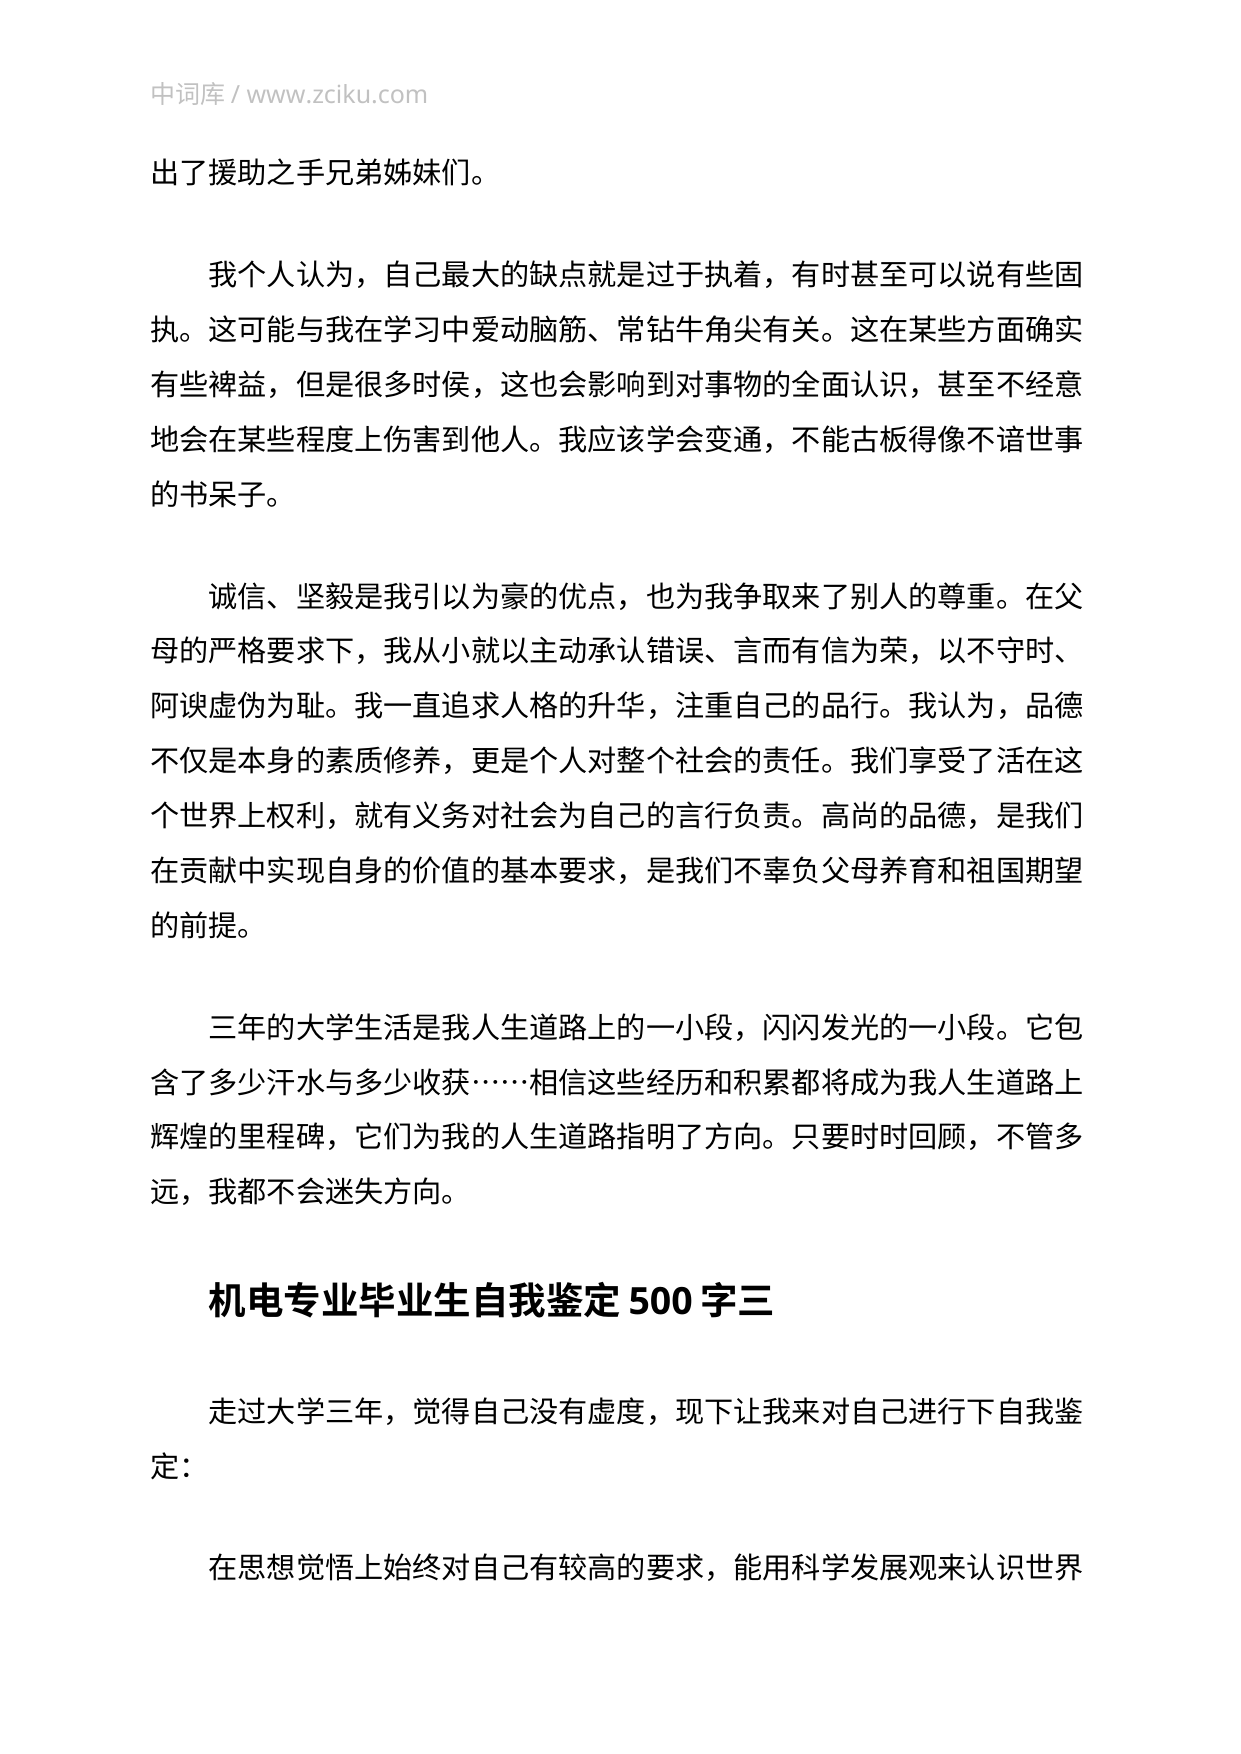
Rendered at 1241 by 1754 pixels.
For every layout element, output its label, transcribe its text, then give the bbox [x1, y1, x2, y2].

text 三年的大学生活是我人生道路上的一小段，闪闪发光的一小段。它包含了多少汗水与多少收获……相信这些经历和积累都将成为我人生道路上辉煌的里程碑，它们为我的人生道路指明了方向。只要时时回顾，不管多远，我都不会迷失方向。 [150, 1004, 1090, 1211]
text 走过大学三年，觉得自己没有虚度，现下让我来对自己进行下自我鉴定： [150, 1388, 1090, 1486]
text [150, 150, 1090, 192]
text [150, 1545, 1090, 1587]
text 我个人认为，自己最大的缺点就是过于执着，有时甚至可以说有些固执。这可能与我在学习中爱动脑筋、常钻牛角尖有关。这在某些方面确实有些裨益，但是很多时侯，这也会影响到对事物的全面认识，甚至不经意地会在某些程度上伤害到他人。我应该学会变通，不能古板得像不谙世事的书呆子。 [150, 252, 1090, 514]
text 机电专业毕业生自我鉴定500字三 [150, 1271, 1090, 1325]
text 诚信、坚毅是我引以为豪的优点，也为我争取来了别人的尊重。在父母的严格要求下，我从小就以主动承认错误、言而有信为荣，以不守时、阿谀虚伪为耻。我一直追求人格的升华，注重自己的品行。我认为，品德不仅是本身的素质修养，更是个人对整个社会的责任。我们享受了活在这个世界上权利，就有义务对社会为自己的言行负责。高尚的品德，是我们在贡献中实现自身的价值的基本要求，是我们不辜负父母养育和祖国期望的前提。 [150, 573, 1090, 945]
